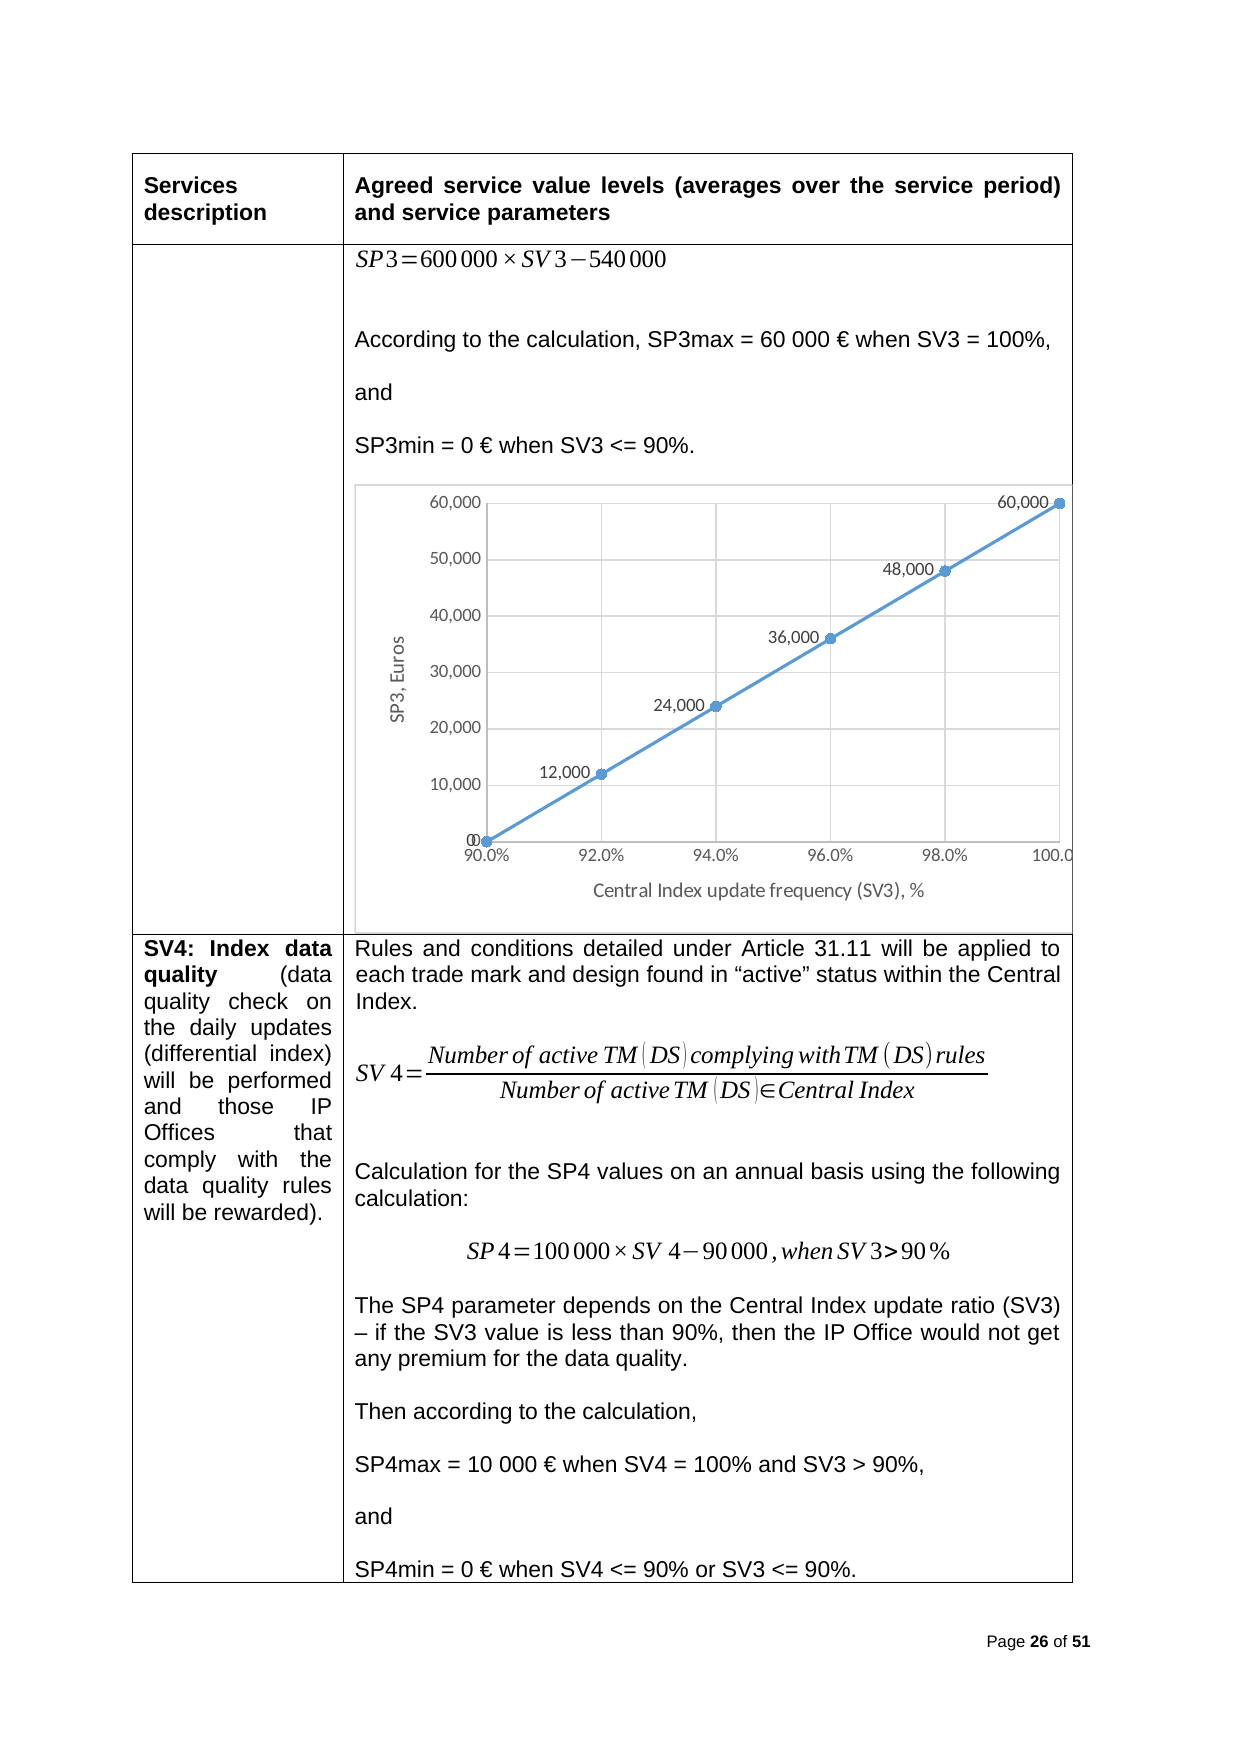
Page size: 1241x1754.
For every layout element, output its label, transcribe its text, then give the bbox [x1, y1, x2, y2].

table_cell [133, 245, 343, 934]
table_header Services description [133, 154, 343, 244]
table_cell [133, 935, 343, 1582]
table_header Agreed service value levels (averages over the service period) and service parameters [344, 154, 1072, 244]
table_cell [344, 245, 1072, 934]
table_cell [344, 935, 1072, 1582]
